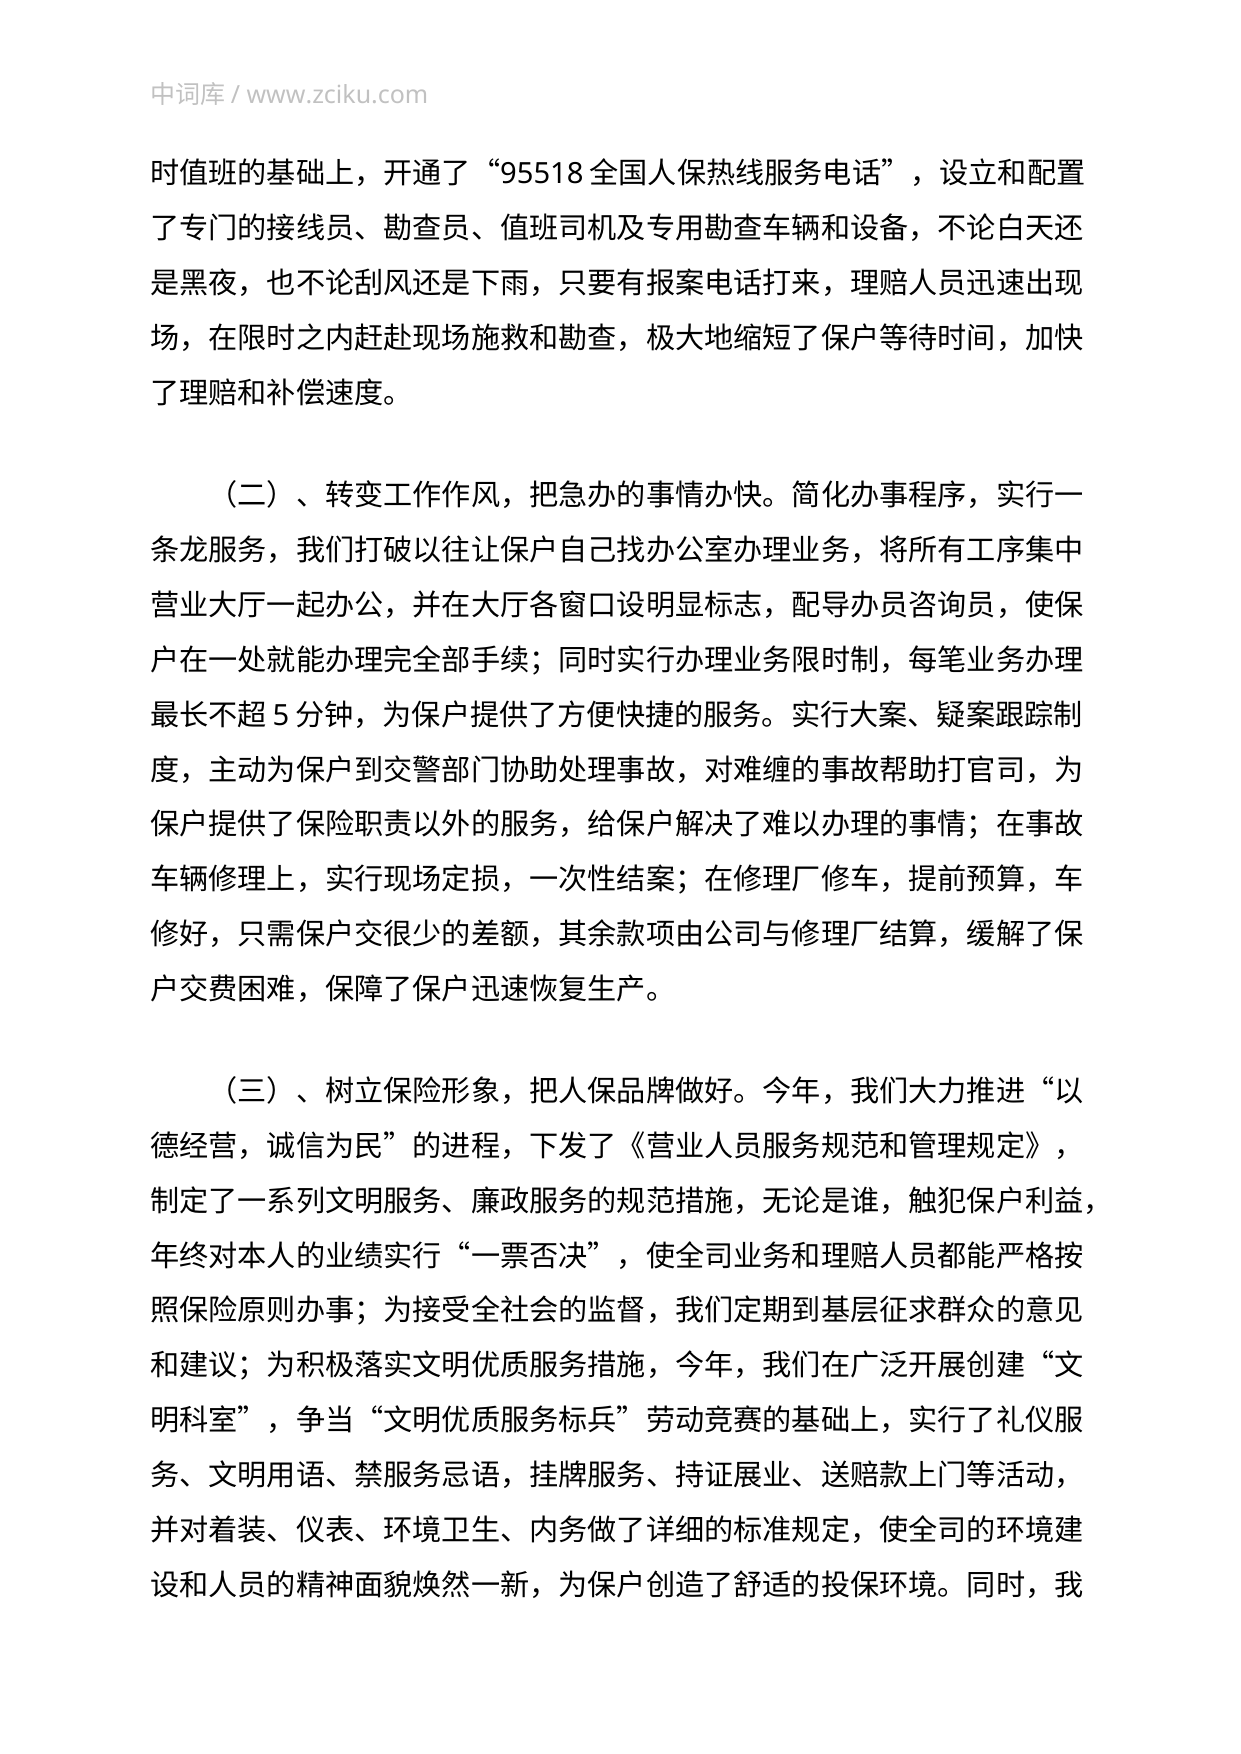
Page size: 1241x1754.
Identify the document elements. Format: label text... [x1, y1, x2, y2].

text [150, 1067, 1090, 1604]
text （二）、转变工作作风，把急办的事情办快。简化办事程序，实行一条龙服务，我们打破以往让保户自己找办公室办理业务，将所有工序集中营业大厅一起办公，并在大厅各窗口设明显标志，配导办员咨询员，使保户在一处就能办理完全部手续；同时实行办理业务限时制，每笔业务办理最长不超5分钟，为保户提供了方便快捷的服务。实行大案、疑案跟踪制度，主动为保户到交警部门协助处理事故，对难缠的事故帮助打官司，为保户提供了保险职责以外的服务，给保户解决了难以办理的事情；在事故车辆修理上，实行现场定损，一次性结案；在修理厂修车，提前预算，车修好，只需保户交很少的差额，其余款项由公司与修理厂结算，缓解了保户交费困难，保障了保户迅速恢复生产。 [150, 471, 1090, 1008]
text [150, 150, 1090, 412]
